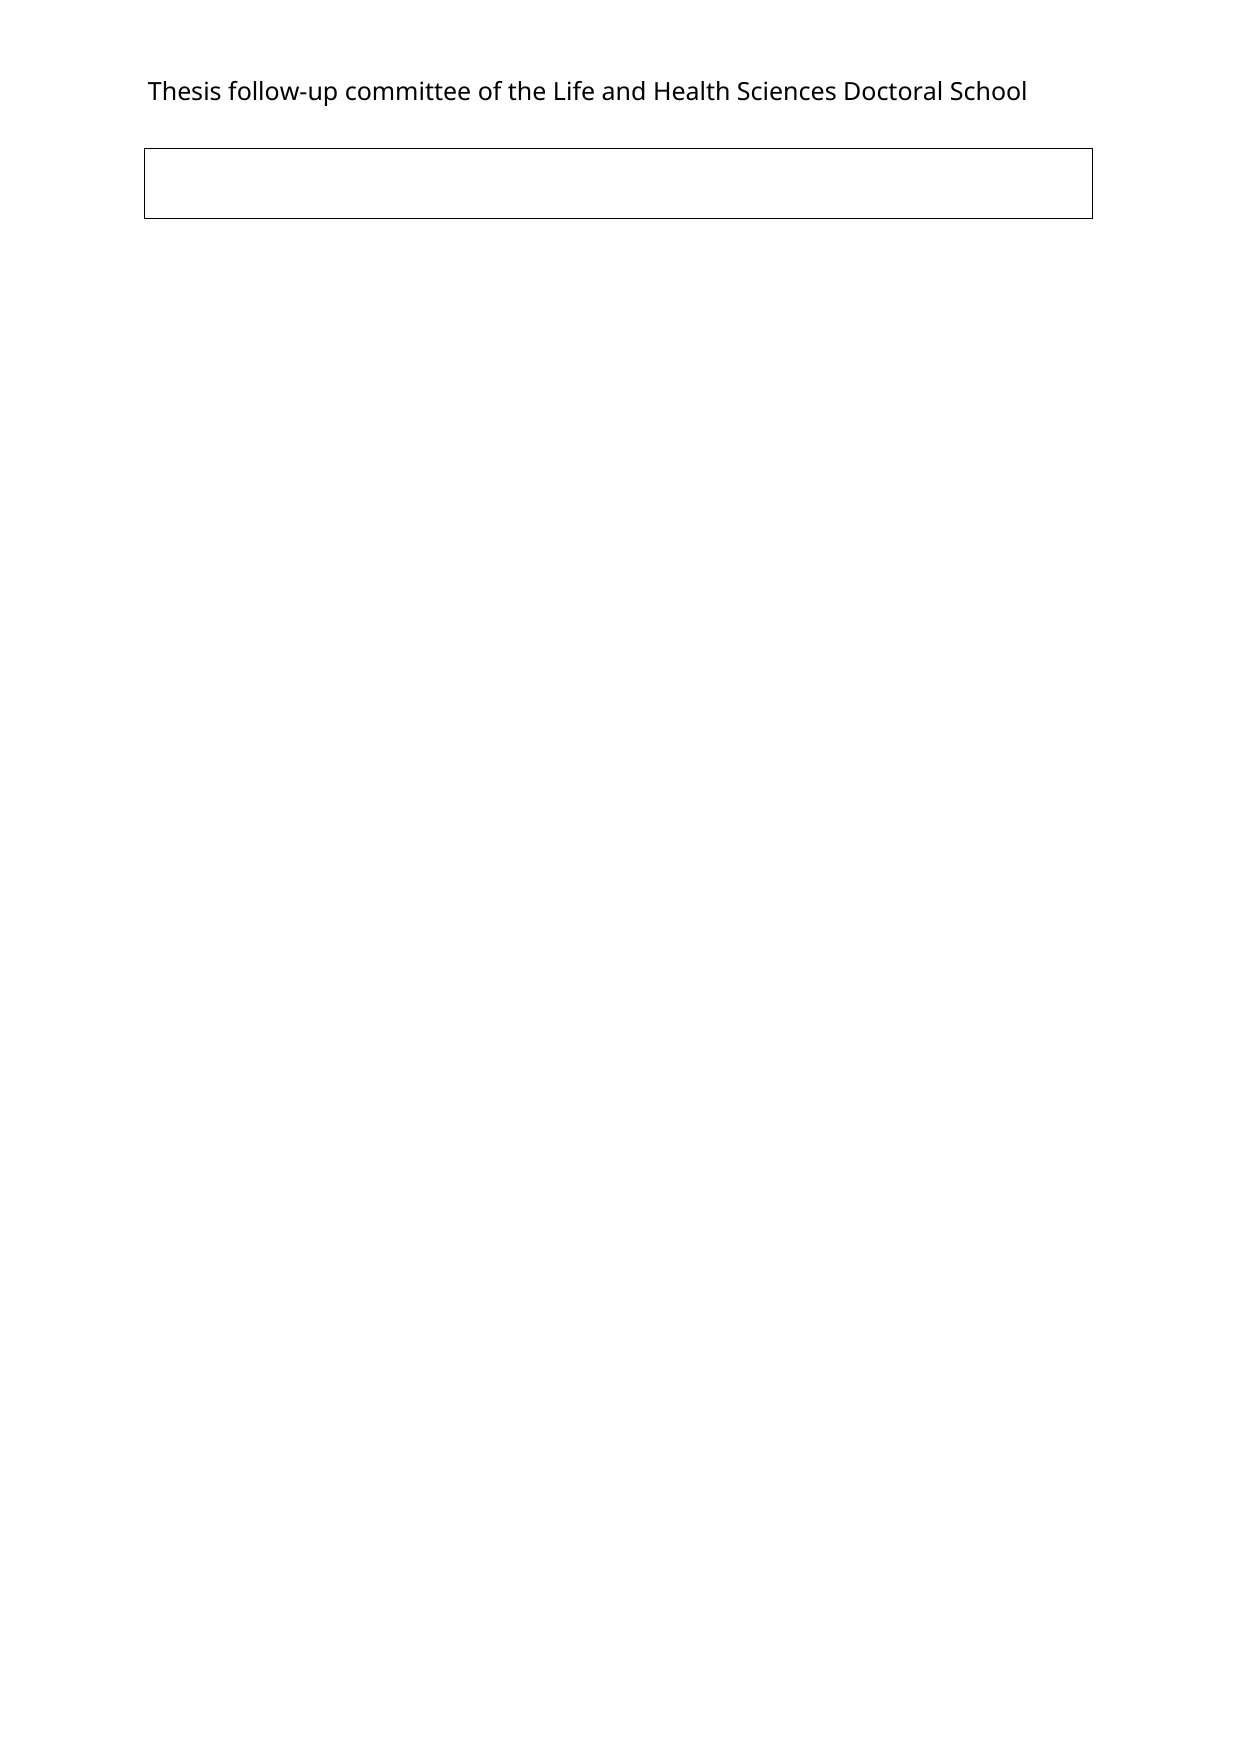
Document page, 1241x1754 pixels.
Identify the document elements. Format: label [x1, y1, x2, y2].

table_cell [145, 149, 1092, 217]
